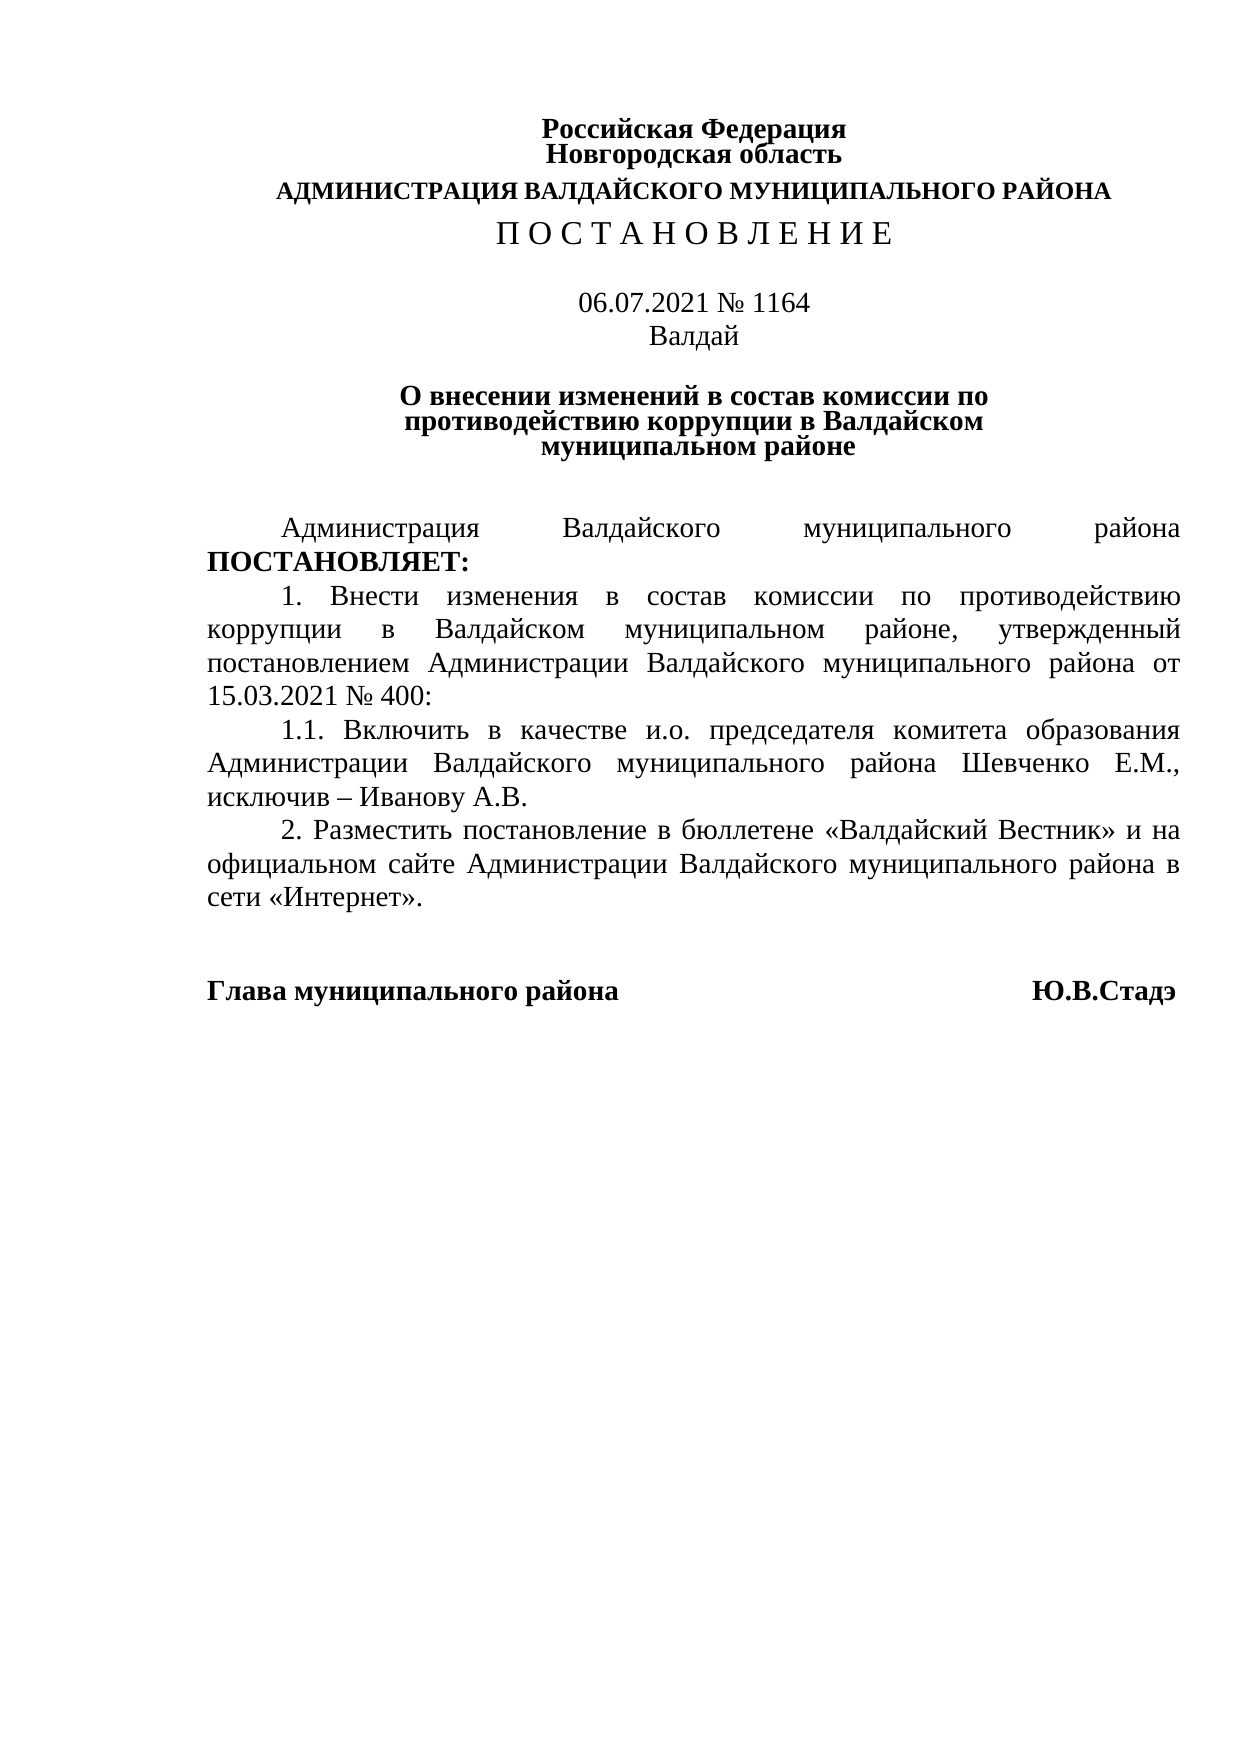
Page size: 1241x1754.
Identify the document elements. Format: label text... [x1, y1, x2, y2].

subtitle Новгородская область [207, 143, 1181, 168]
subtitle П О С Т А Н О В Л Е Н И Е [207, 213, 1181, 252]
text 1. Внести изменения в состав комиссии по противодействию коррупции в Валдайском муниципальном районе, утвержденный постановлением Администрации Валдайского муниципального района от 15.03.2021 № 400: [207, 578, 1181, 712]
text Администрация Валдайского муниципального района ПОСТАНОВЛЯЕТ: [207, 511, 1181, 578]
text муниципальном районе [207, 436, 1189, 461]
subtitle АДМИНИСТРАЦИЯ ВАЛДАЙСКОГО МУНИЦИПАЛЬНОГО РАЙОНА [207, 176, 1181, 205]
text противодействию коррупции в Валдайском [207, 411, 1181, 436]
text 1.1. Включить в качестве и.о. председателя комитета образования Администрации Валдайского муниципального района Шевченко Е.М., исключив – Иванову А.В. [207, 712, 1181, 812]
text Валдай [207, 318, 1181, 352]
text 06.07.2021 № 1164 [207, 285, 1181, 318]
text 2. Разместить постановление в бюллетене «Валдайский Вестник» и на официальном сайте Администрации Валдайского муниципального района в сети «Интернет». [207, 812, 1181, 913]
text О внесении изменений в состав комиссии по [207, 386, 1181, 411]
text Глава муниципального района Ю.В.Стадэ [207, 980, 1181, 1005]
text Российская Федерация [207, 118, 1181, 143]
